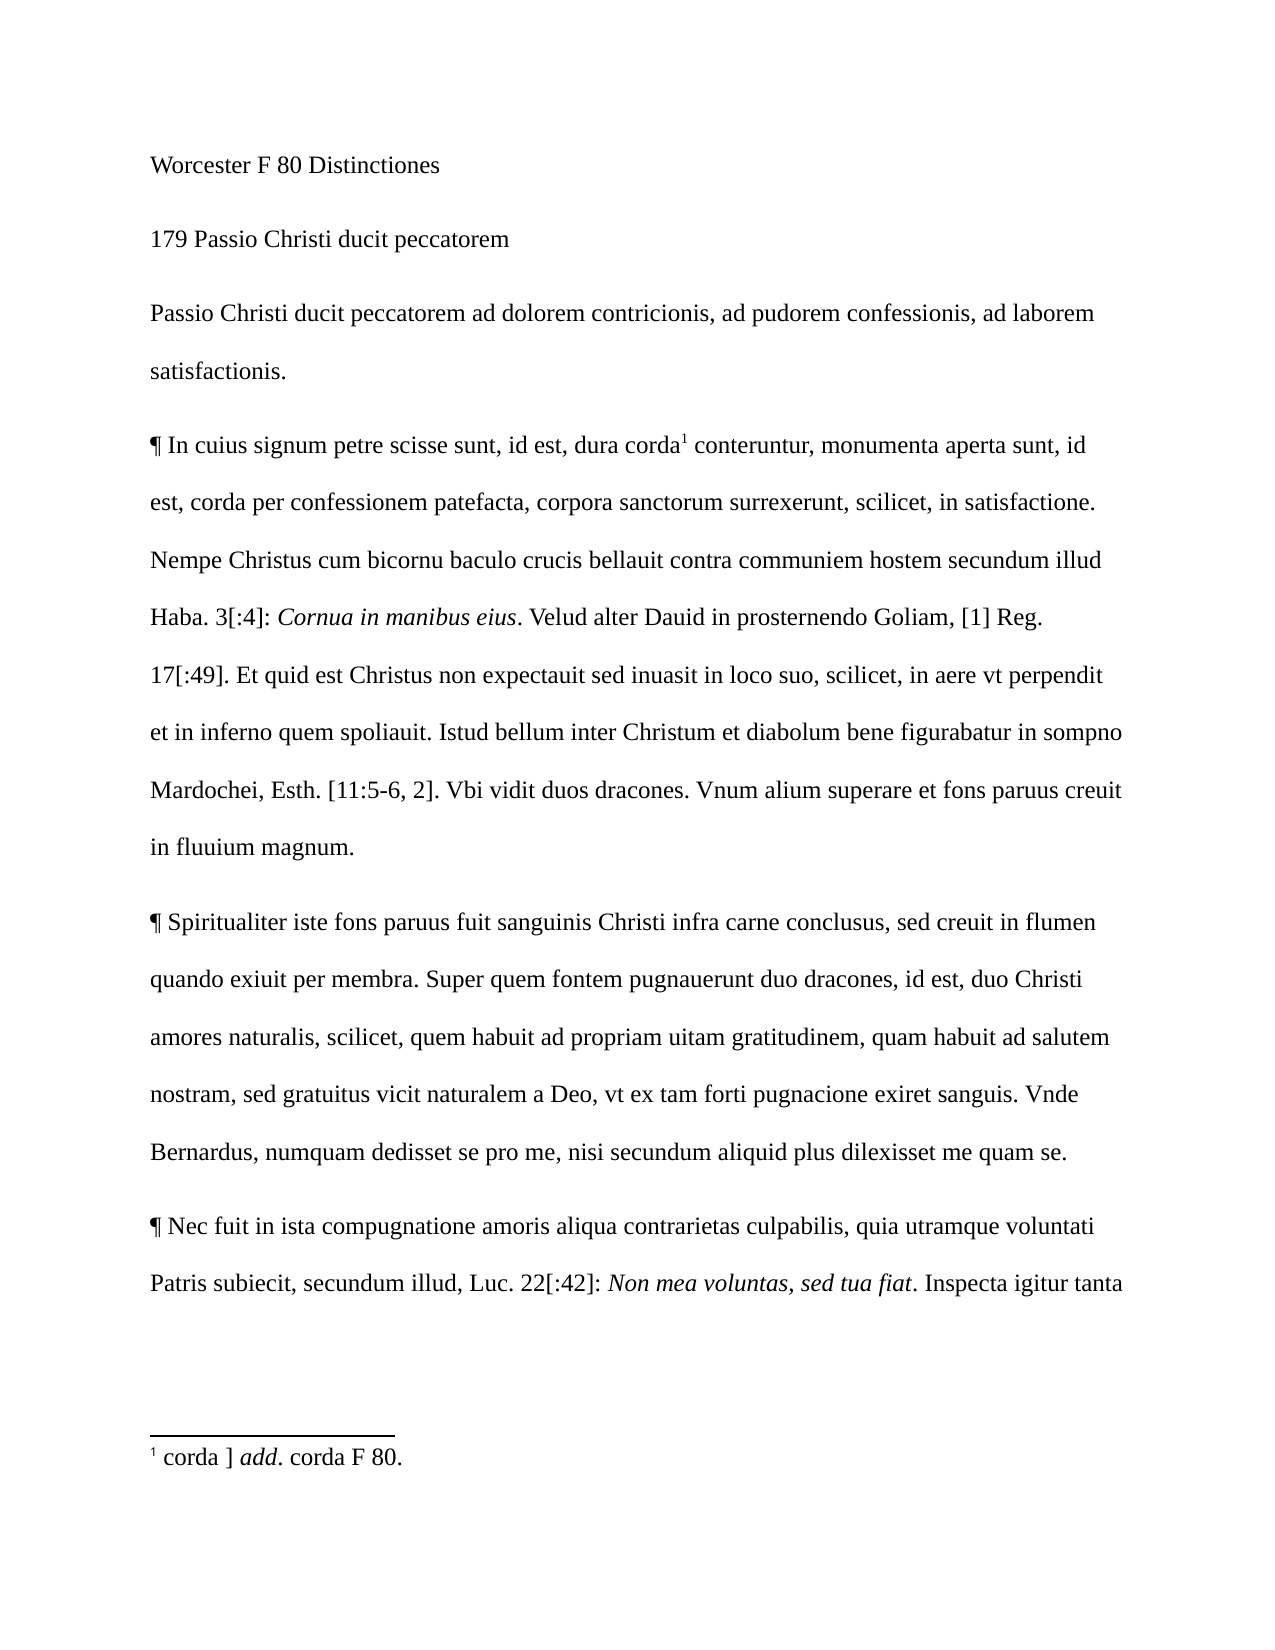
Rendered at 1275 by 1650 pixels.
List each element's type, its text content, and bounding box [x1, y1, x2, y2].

text Passio Christi ducit peccatorem ad dolorem contricionis, ad pudorem confessionis, ad laborem satisfactionis. [150, 298, 1125, 384]
text Worcester F 80 Distinctiones [150, 150, 1125, 179]
text 179 Passio Christi ducit peccatorem [150, 224, 1125, 253]
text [150, 1211, 1125, 1354]
text ¶ In cuius signum petre scisse sunt, id est, dura corda conteruntur, monumenta aperta sunt, id est, corda per confessionem patefacta, corpora sanctorum surrexerunt, scilicet, in satisfactione. Nempe Christus cum bicornu baculo crucis bellauit contra communiem hostem secundum illud Haba. 3[:4]: Cornua in manibus eius. Velud alter Dauid in prosternendo Goliam, [1] Reg. 17[:49]. Et quid est Christus non expectauit sed inuasit in loco suo, scilicet, in aere vt perpendit et in inferno quem spoliauit. Istud bellum inter Christum et diabolum bene figurabatur in sompno Mardochei, Esth. [11:5-6, 2]. Vbi vidit duos dracones. Vnum alium superare et fons paruus creuit in fluuium magnum. [150, 430, 1125, 861]
text ¶ Spiritualiter iste fons paruus fuit sanguinis Christi infra carne conclusus, sed creuit in flumen quando exiuit per membra. Super quem fontem pugnauerunt duo dracones, id est, duo Christi amores naturalis, scilicet, quem habuit ad propriam uitam gratitudinem, quam habuit ad salutem nostram, sed gratuitus vicit naturalem a Deo, vt ex tam forti pugnacione exiret sanguis. Vnde Bernardus, numquam dedisset se pro me, nisi secundum aliquid plus dilexisset me quam se. [150, 907, 1125, 1165]
